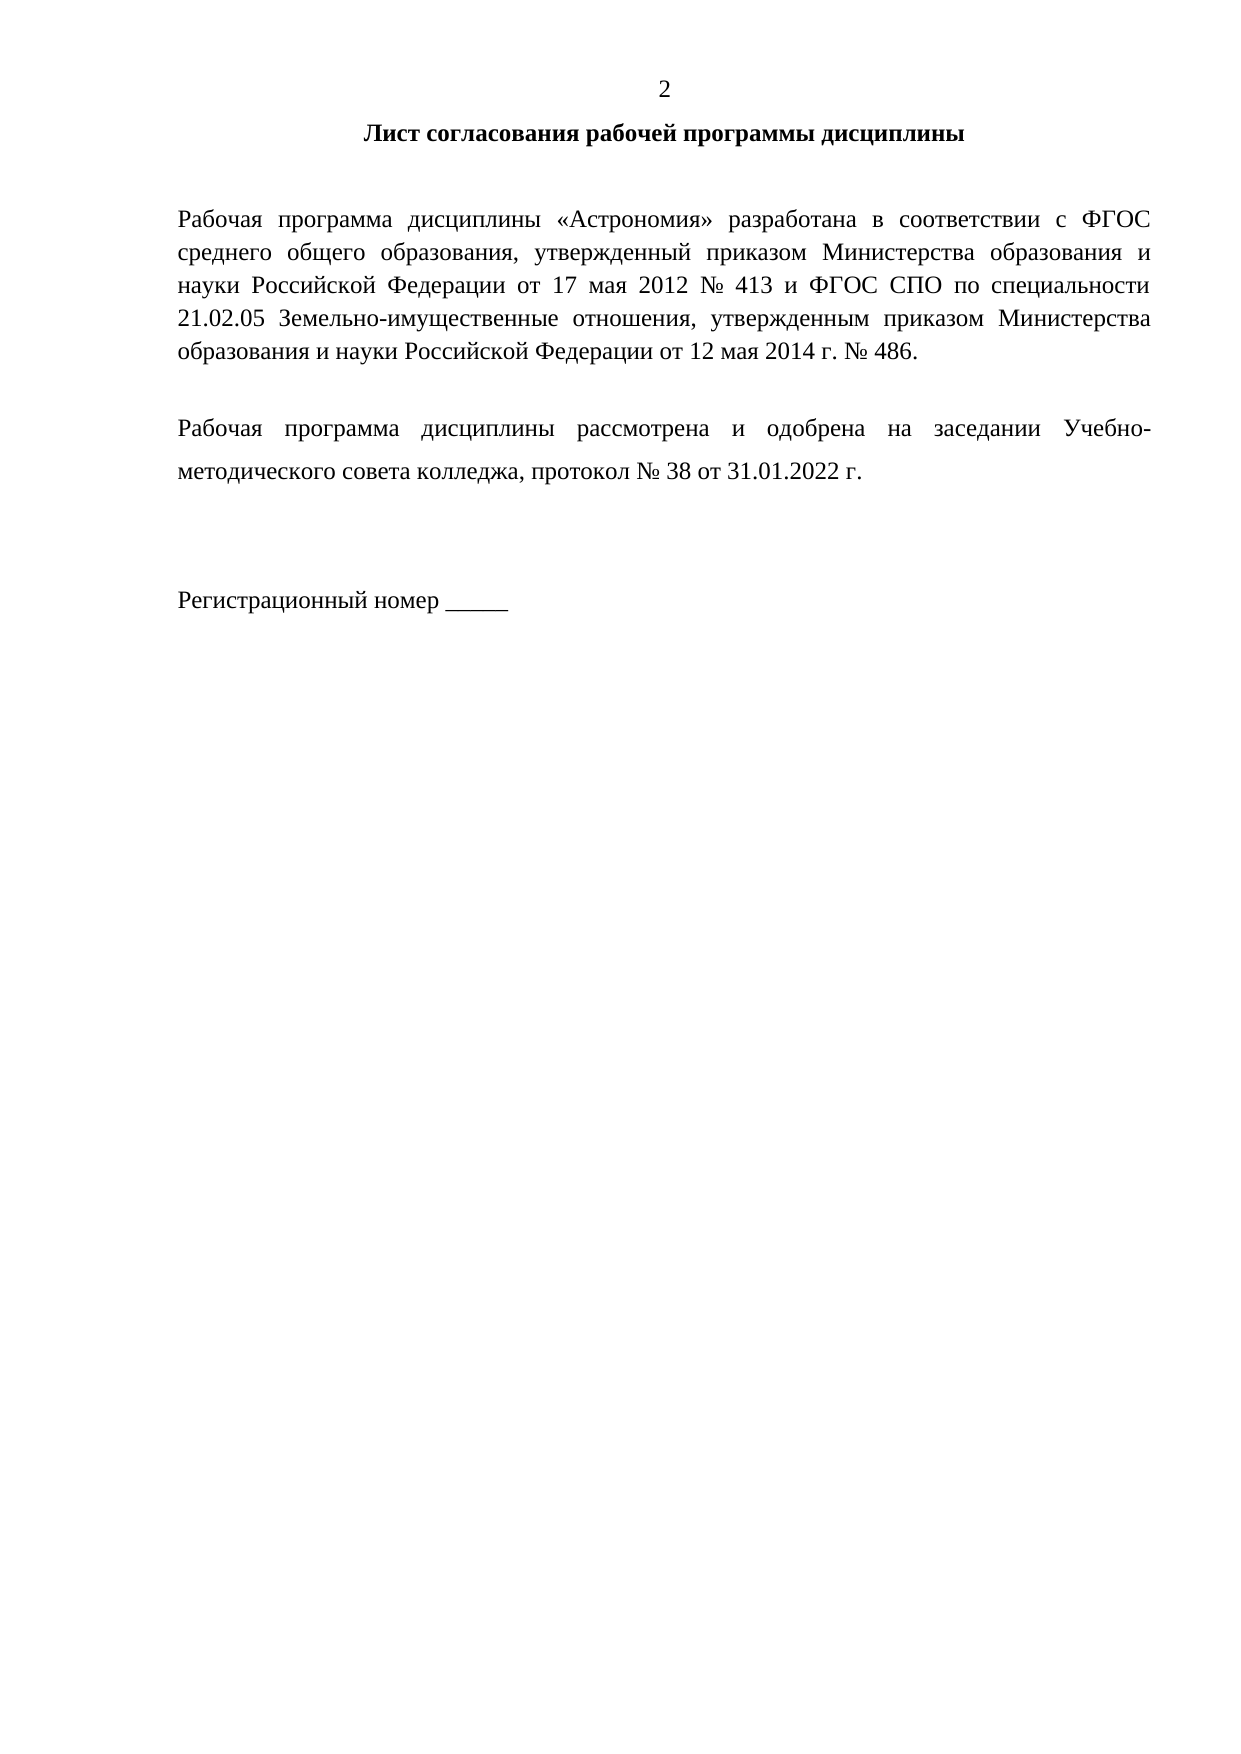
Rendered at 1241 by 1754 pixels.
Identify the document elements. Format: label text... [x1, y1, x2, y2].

text Лист согласования рабочей программы дисциплины [177, 118, 1152, 147]
text Регистрационный номер _____ [177, 585, 1152, 614]
text Рабочая программа дисциплины «Астрономия» разработана в соответствии с ФГОС среднего общего образования, утвержденный приказом Министерства образования и науки Российской Федерации от 17 мая 2012 № 413 и ФГОС СПО по специальности 21.02.05 Земельно-имущественные отношения, утвержденным приказом Министерства образования и науки Российской Федерации от 12 мая 2014 г. № 486. [177, 204, 1152, 365]
text Рабочая программа дисциплины рассмотрена и одобрена на заседании Учебно- методического совета колледжа, протокол № 38 от 31.01.2022 г. [177, 413, 1152, 484]
